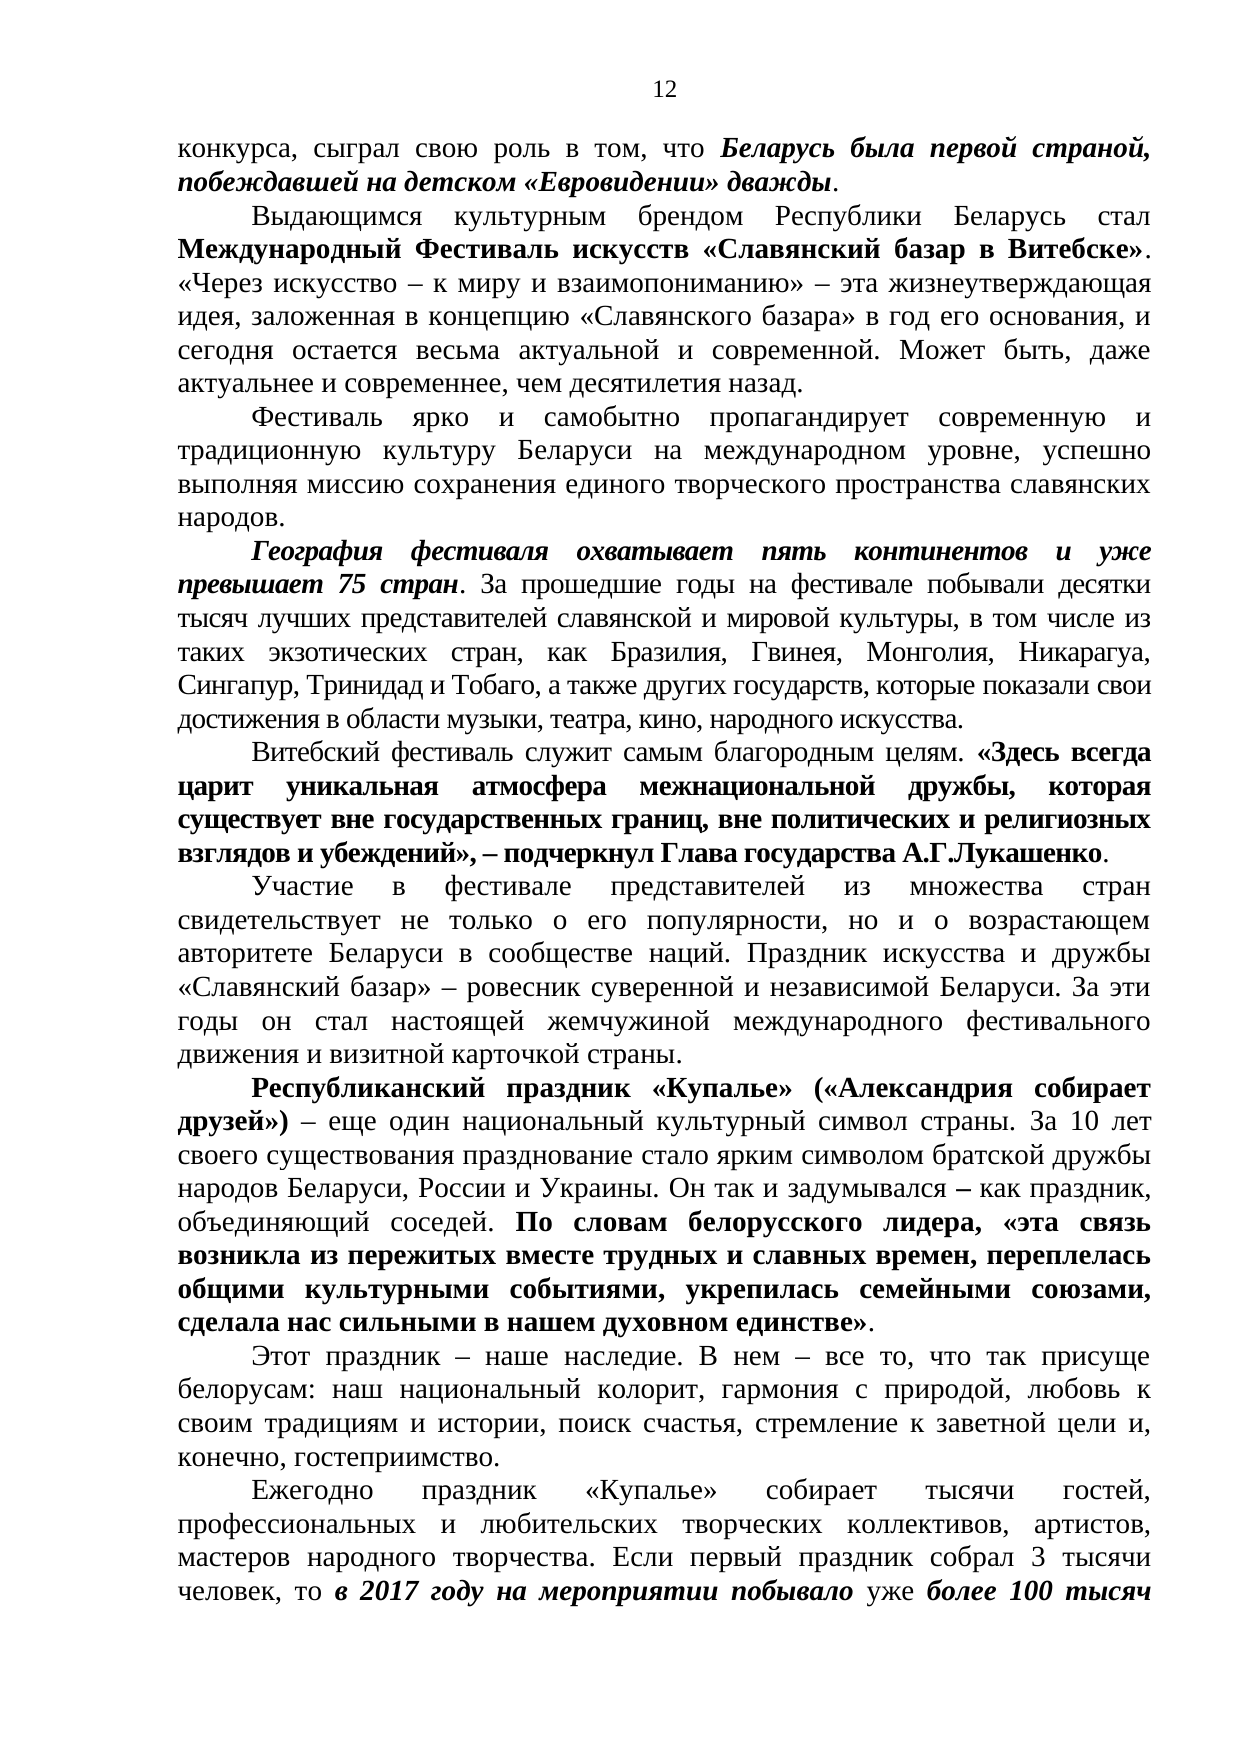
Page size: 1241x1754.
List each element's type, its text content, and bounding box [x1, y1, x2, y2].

text Витебский фестиваль служит самым благородным целям. «Здесь всегда царит уникальная атмосфера межнациональной дружбы, которая существует вне государственных границ, вне политических и религиозных взглядов и убеждений», – подчеркнул Глава государства А.Г.Лукашенко. [177, 734, 1152, 868]
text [177, 1472, 1152, 1606]
text Выдающимся культурным брендом Республики Беларусь стал Международный Фестиваль искусств «Славянский базар в Витебске». «Через искусство – к миру и взаимопониманию» – эта жизнеутверждающая идея, заложенная в концепцию «Славянского базара» в год его основания, и сегодня остается весьма актуальной и современной. Может быть, даже актуальнее и современнее, чем десятилетия назад. [177, 198, 1152, 399]
text Этот праздник – наше наследие. В нем – все то, что так присуще белорусам: наш национальный колорит, гармония с природой, любовь к своим традициям и истории, поиск счастья, стремление к заветной цели и, конечно, гостеприимство. [177, 1338, 1152, 1472]
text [177, 131, 1152, 198]
text Республиканский праздник «Купалье» («Александрия собирает друзей») – еще один национальный культурный символ страны. За 10 лет своего существования празднование стало ярким символом братской дружбы народов Беларуси, России и Украины. Он так и задумывался – как праздник, объединяющий соседей. По словам белорусского лидера, «эта связь возникла из пережитых вместе трудных и славных времен, переплелась общими культурными событиями, укрепилась семейными союзами, сделала нас сильными в нашем духовном единстве». [177, 1070, 1152, 1137]
text География фестиваля охватывает пять континентов и уже превышает 75 стран. За прошедшие годы на фестивале побывали десятки тысяч лучших представителей славянской и мировой культуры, в том числе из таких экзотических стран, как Бразилия, Гвинея, Монголия, Никарагуа, Сингапур, Тринидад и Тобаго, а также других государств, которые показали свои достижения в области музыки, театра, кино, народного искусства. [177, 533, 1152, 734]
text Республиканский праздник «Купалье» («Александрия собирает друзей») – еще один национальный культурный символ страны. За 10 лет своего существования празднование стало ярким символом братской дружбы народов Беларуси, России и Украины. Он так и задумывался – как праздник, объединяющий соседей. По словам белорусского лидера, «эта связь возникла из пережитых вместе трудных и славных времен, переплелась общими культурными событиями, укрепилась семейными союзами, сделала нас сильными в нашем духовном единстве». [177, 1170, 1152, 1338]
text Фестиваль ярко и самобытно пропагандирует современную и традиционную культуру Беларуси на международном уровне, успешно выполняя миссию сохранения единого творческого пространства славянских народов. [177, 399, 1152, 533]
text Участие в фестивале представителей из множества стран свидетельствует не только о его популярности, но и о возрастающем авторитете Беларуси в сообществе наций. Праздник искусства и дружбы «Славянский базар» – ровесник суверенной и независимой Беларуси. За эти годы он стал настоящей жемчужиной международного фестивального движения и визитной карточкой страны. [177, 868, 1152, 1070]
